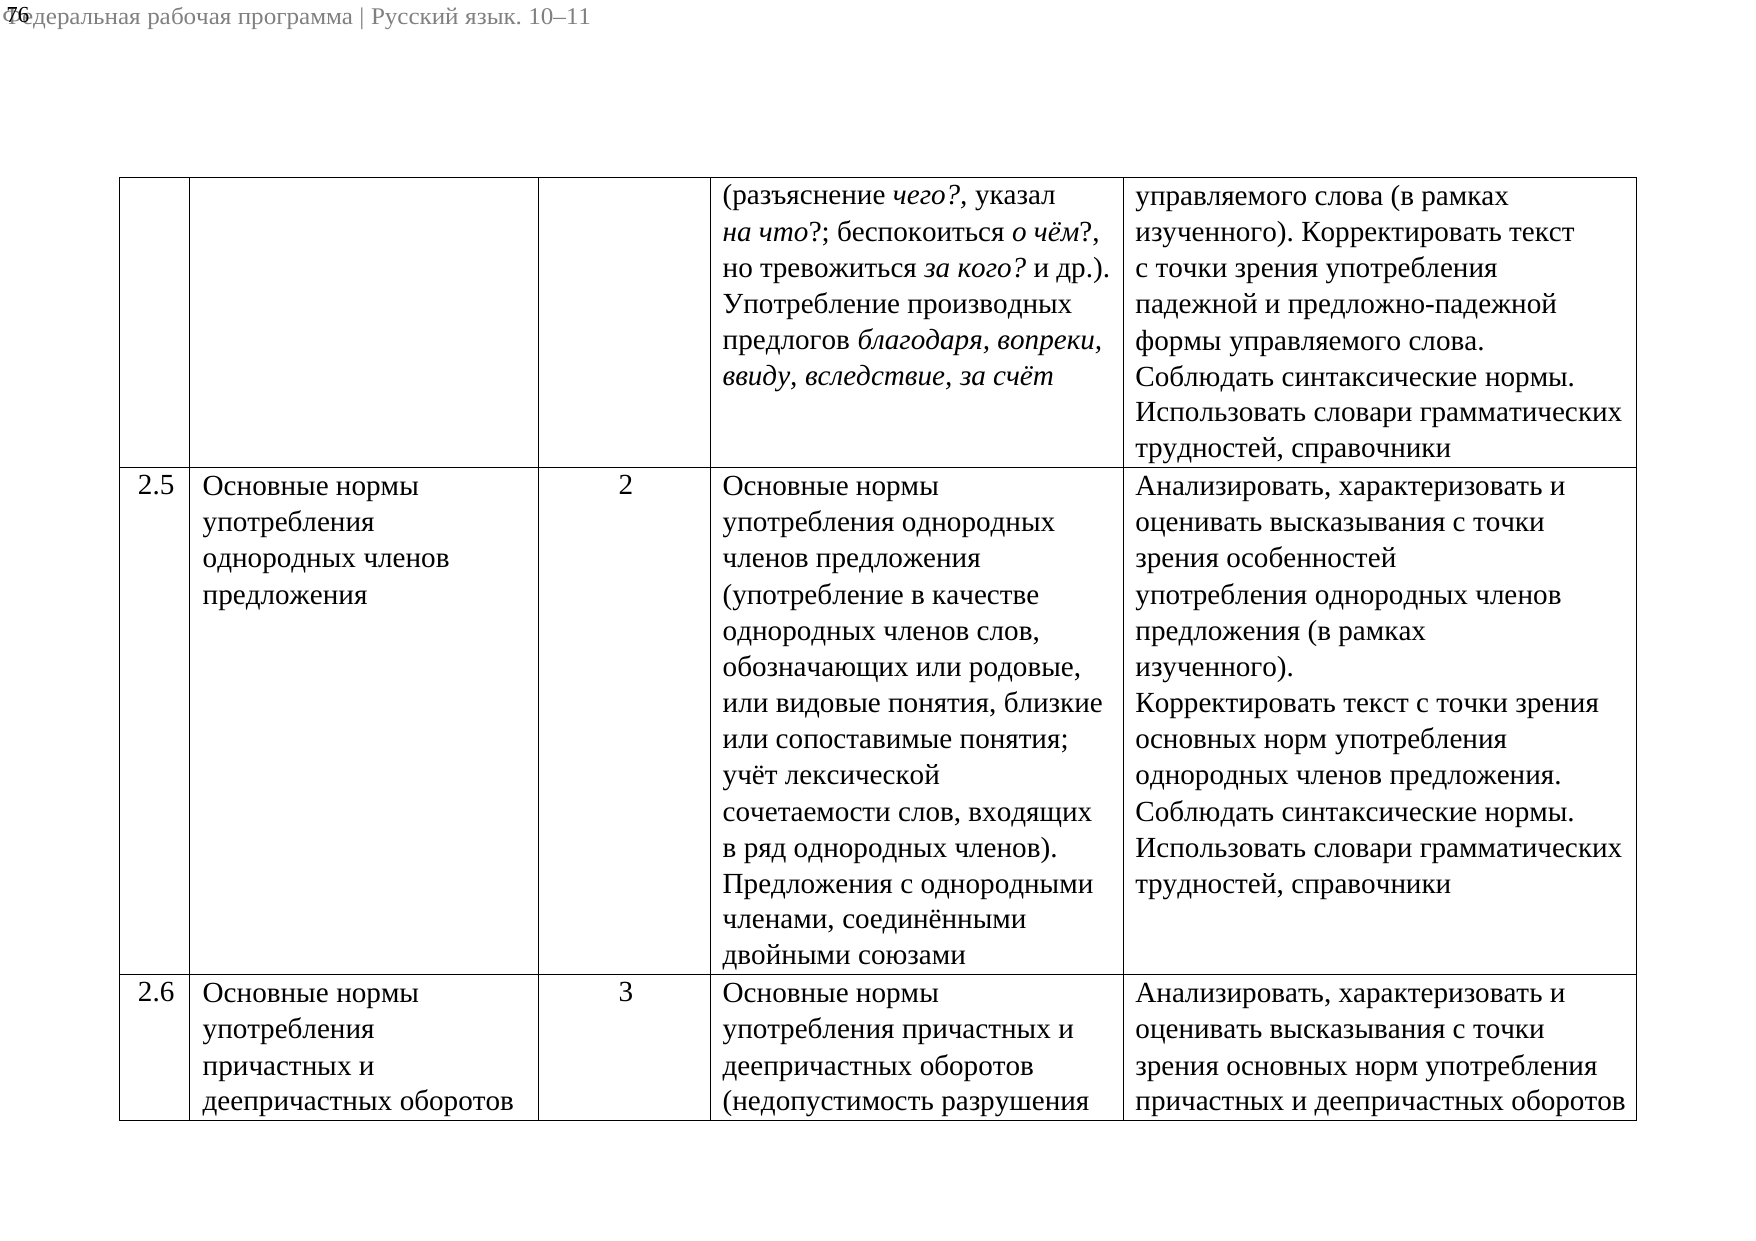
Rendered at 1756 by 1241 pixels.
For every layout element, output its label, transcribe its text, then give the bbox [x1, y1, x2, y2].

table_cell Анализировать, характеризовать и оценивать высказывания с точки зрения особенностей употребления однородных членов предложения (в рамках изученного). Корректировать текст с точки зрения основных норм употребления однородных членов предложения. Соблюдать синтаксические нормы. Использовать словари грамматических трудностей, справочники [1124, 468, 1636, 974]
table_cell Основные нормы употребления однородных членов предложения (употребление в качестве однородных членов слов, обозначающих или родовые, или видовые понятия, близкие или сопоставимые понятия; учёт лексической сочетаемости слов, входящих в ряд однородных членов). Предложения с однородными членами, соединёнными двойными союзами [711, 468, 1123, 974]
table_cell 2.5 [120, 468, 189, 974]
table_header [190, 178, 538, 467]
table_cell 2 [539, 468, 710, 974]
table_header (разъяснение чего?, указал на что?; беспокоиться о чём?, но тревожиться за кого? и др.). Употребление производных предлогов благодаря, вопреки, ввиду, вследствие, за счёт [711, 178, 1123, 467]
table_cell Основные нормы употребления однородных членов предложения [190, 468, 538, 974]
table_cell 3 [539, 975, 710, 1119]
table_header [120, 178, 189, 467]
table_header [539, 178, 710, 467]
table_header управляемого слова (в рамках изученного). Корректировать текст с точки зрения употребления падежной и предложно-падежной формы управляемого слова. Соблюдать синтаксические нормы. Использовать словари грамматических трудностей, справочники [1124, 178, 1636, 467]
table_cell 2.6 [120, 975, 189, 1119]
table_cell Основные нормы употребления причастных и деепричастных оборотов [190, 975, 538, 1119]
table_cell Анализировать, характеризовать и оценивать высказывания с точки зрения основных норм употребления причастных и деепричастных оборотов [1124, 975, 1636, 1119]
table_cell Основные нормы употребления причастных и деепричастных оборотов (недопустимость разрушения [711, 975, 1123, 1119]
